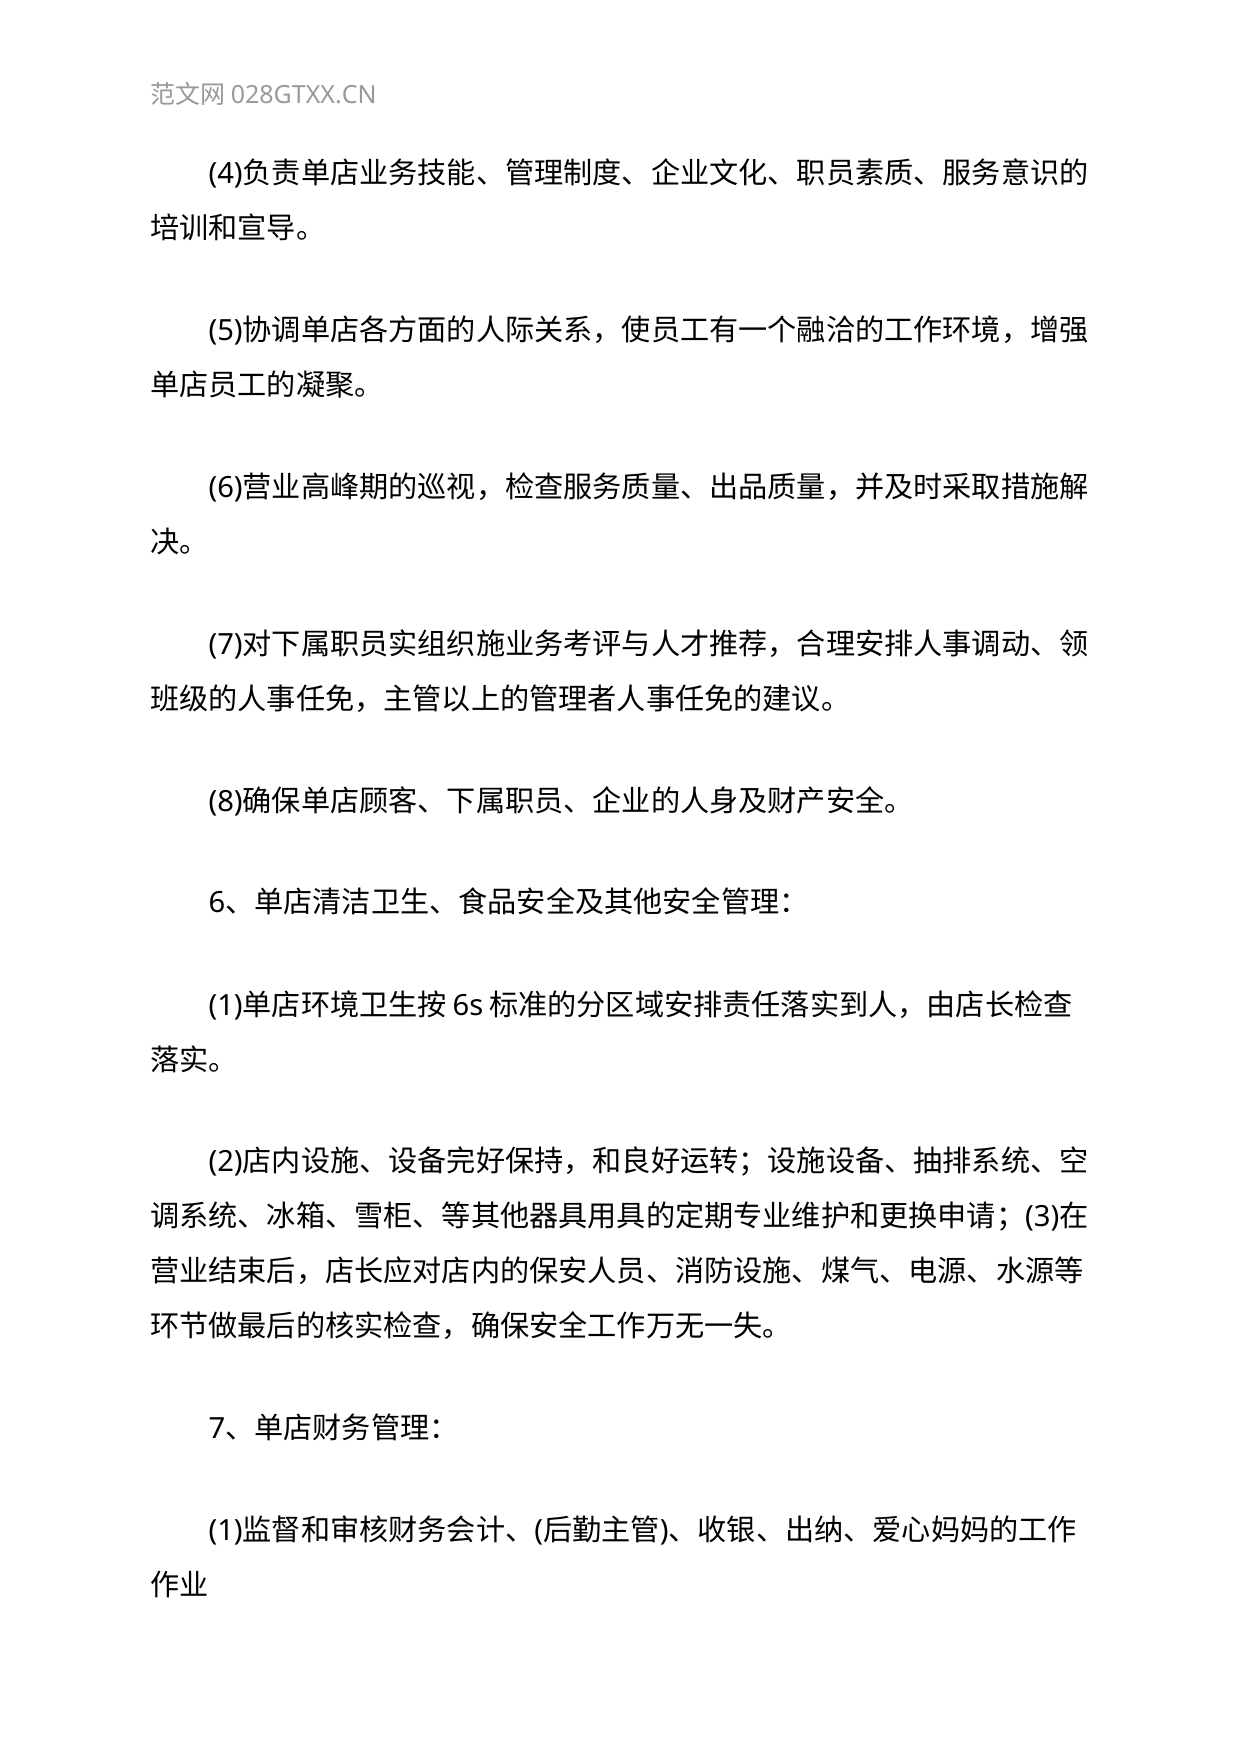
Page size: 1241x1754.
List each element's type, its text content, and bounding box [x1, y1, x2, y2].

text (4)负责单店业务技能、管理制度、企业文化、职员素质、服务意识的培训和宣导。 [150, 150, 1090, 247]
text (7)对下属职员实组织施业务考评与人才推荐，合理安排人事调动、领班级的人事任免，主管以上的管理者人事任免的建议。 [150, 620, 1090, 718]
text (1)单店环境卫生按6s标准的分区域安排责任落实到人，由店长检查落实。 [150, 981, 1090, 1078]
text (1)监督和审核财务会计、(后勤主管)、收银、出纳、爱心妈妈的工作作业 [150, 1506, 1090, 1604]
text (8)确保单店顾客、下属职员、企业的人身及财产安全。 [150, 777, 1090, 819]
text 6、单店清洁卫生、食品安全及其他安全管理： [150, 879, 1090, 921]
text (5)协调单店各方面的人际关系，使员工有一个融洽的工作环境，增强单店员工的凝聚。 [150, 307, 1090, 404]
text (2)店内设施、设备完好保持，和良好运转；设施设备、抽排系统、空调系统、冰箱、雪柜、等其他器具用具的定期专业维护和更换申请；(3)在营业结束后，店长应对店内的保安人员、消防设施、煤气、电源、水源等环节做最后的核实检查，确保安全工作万无一失。 [150, 1138, 1090, 1345]
text 7、单店财务管理： [150, 1404, 1090, 1447]
text (6)营业高峰期的巡视，检查服务质量、出品质量，并及时采取措施解决。 [150, 463, 1090, 561]
